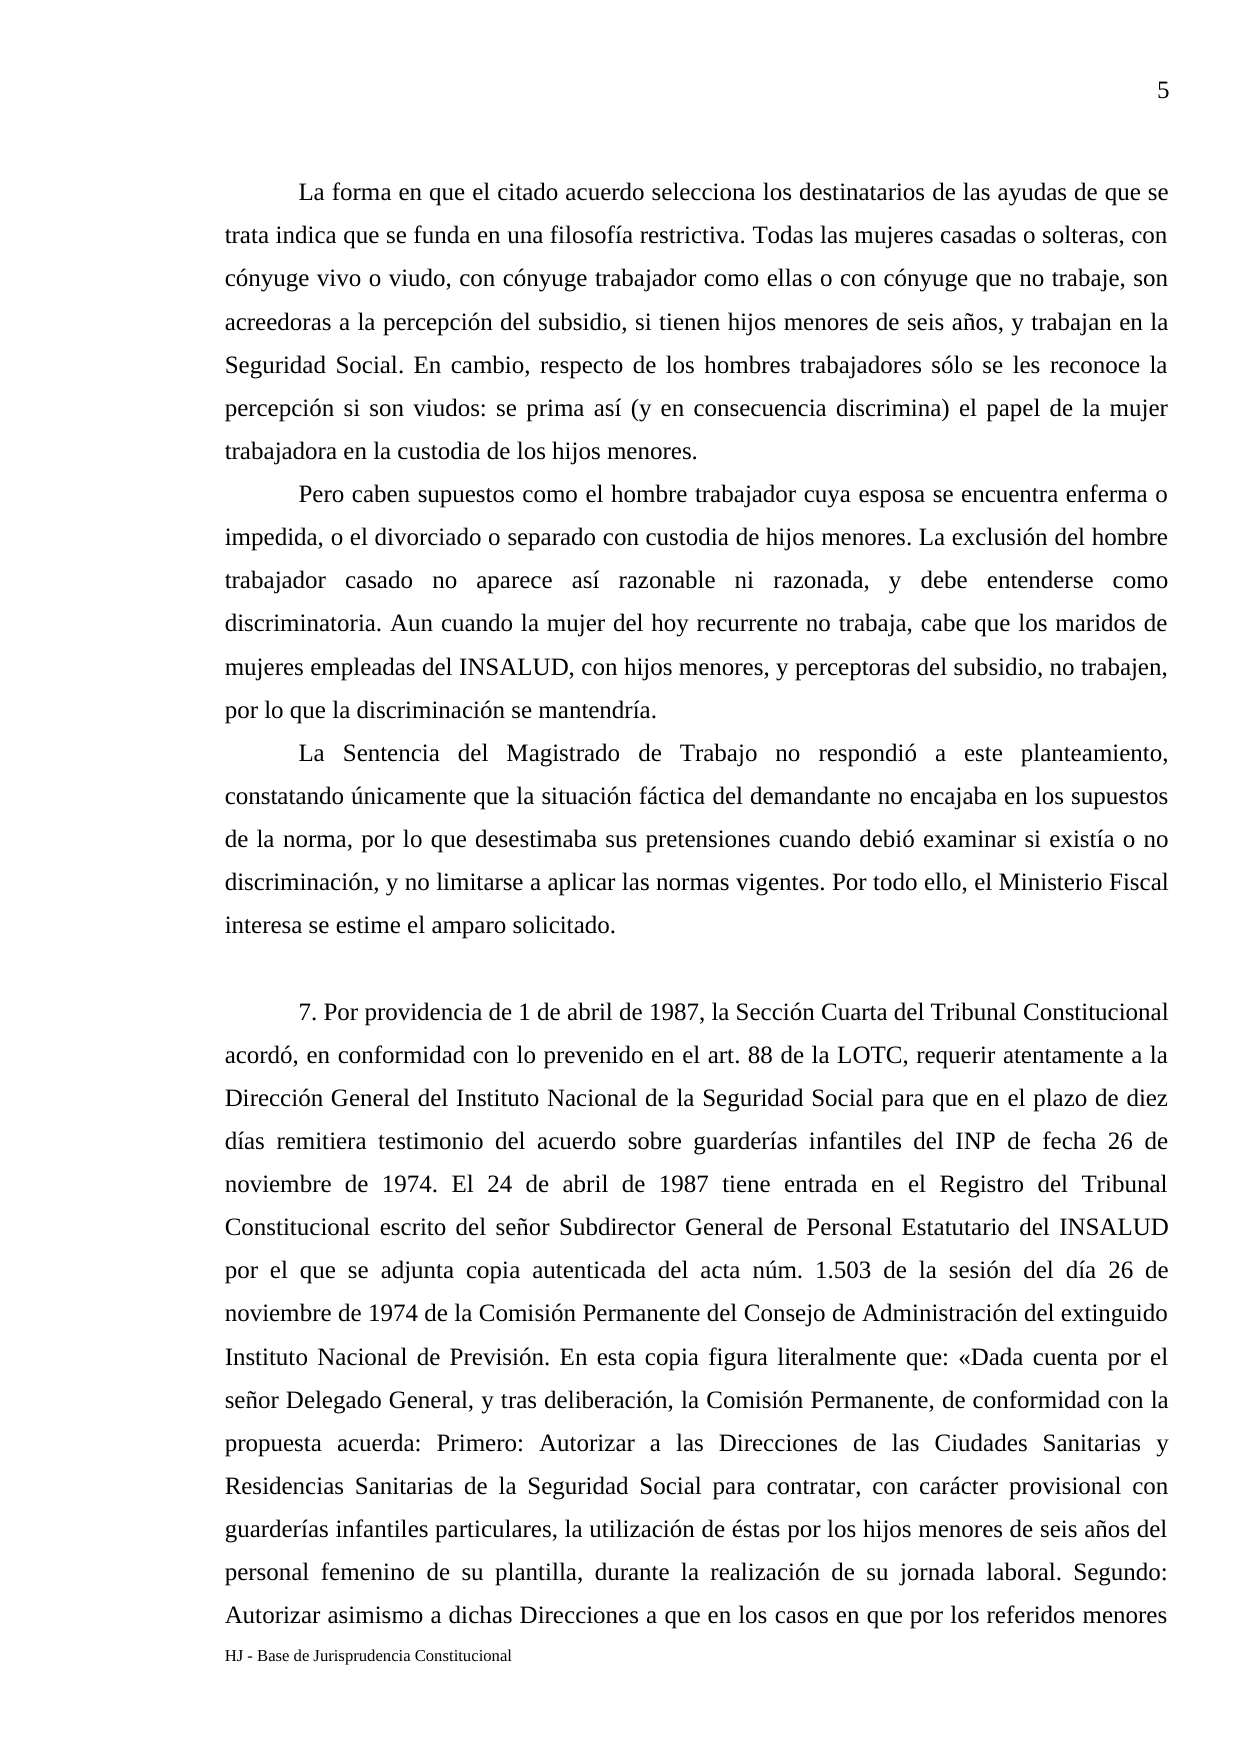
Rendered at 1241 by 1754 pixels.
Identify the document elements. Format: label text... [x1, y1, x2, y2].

text La forma en que el citado acuerdo selecciona los destinatarios de las ayudas de que se trata indica que se funda en una filosofía restrictiva. Todas las mujeres casadas o solteras, con cónyuge vivo o viudo, con cónyuge trabajador como ellas o con cónyuge que no trabaje, son acreedoras a la percepción del subsidio, si tienen hijos menores de seis años, y trabajan en la Seguridad Social. En cambio, respecto de los hombres trabajadores sólo se les reconoce la percepción si son viudos: se prima así (y en consecuencia discrimina) el papel de la mujer trabajadora en la custodia de los hijos menores. [224, 177, 1169, 465]
text Pero caben supuestos como el hombre trabajador cuya esposa se encuentra enferma o impedida, o el divorciado o separado con custodia de hijos menores. La exclusión del hombre trabajador casado no aparece así razonable ni razonada, y debe entenderse como discriminatoria. Aun cuando la mujer del hoy recurrente no trabaja, cabe que los maridos de mujeres empleadas del INSALUD, con hijos menores, y perceptoras del subsidio, no trabajen, por lo que la discriminación se mantendría. [224, 479, 1169, 723]
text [224, 997, 1169, 1629]
text La Sentencia del Magistrado de Trabajo no respondió a este planteamiento, constatando únicamente que la situación fáctica del demandante no encajaba en los supuestos de la norma, por lo que desestimaba sus pretensiones cuando debió examinar si existía o no discriminación, y no limitarse a aplicar las normas vigentes. Por todo ello, el Ministerio Fiscal interesa se estime el amparo solicitado. [224, 738, 1169, 939]
